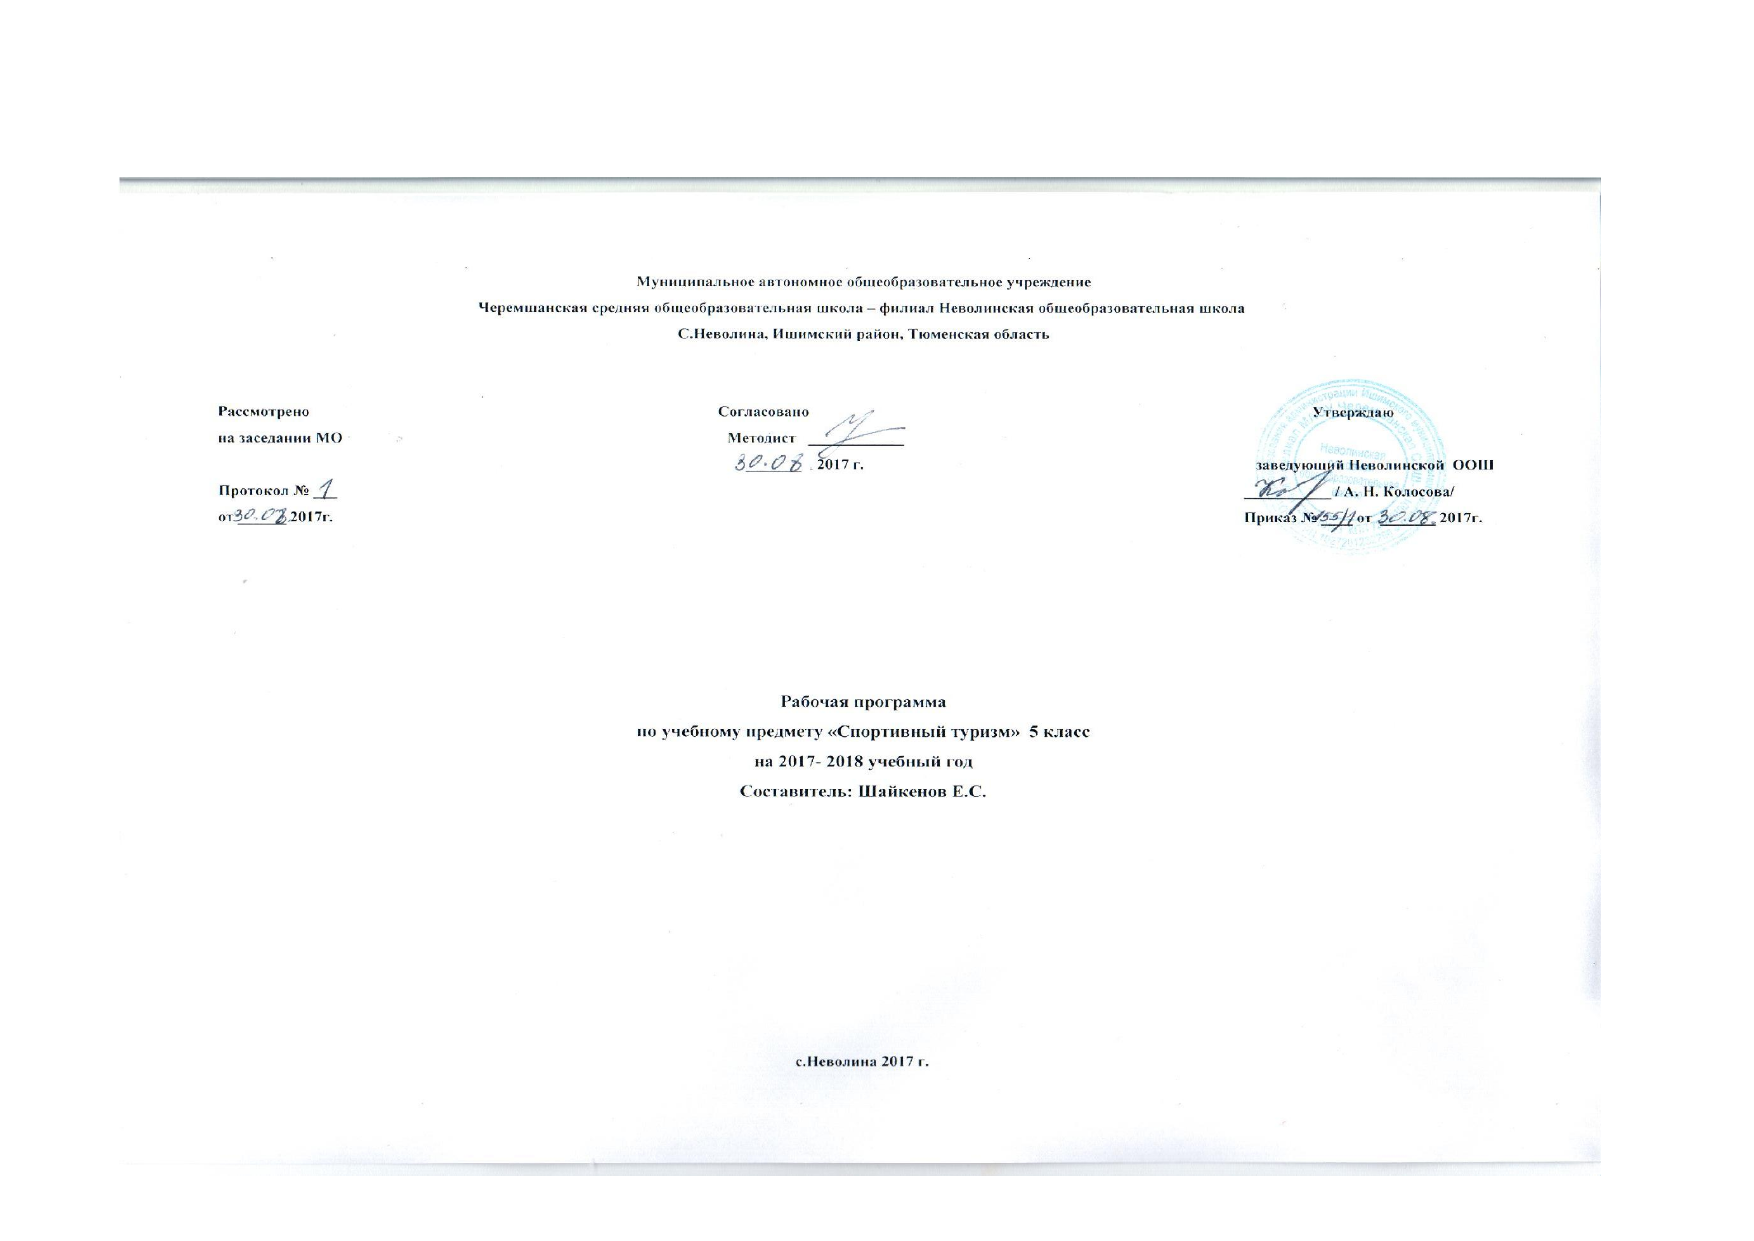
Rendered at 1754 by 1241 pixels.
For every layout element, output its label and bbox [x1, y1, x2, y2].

picture [118, 177, 1601, 1176]
